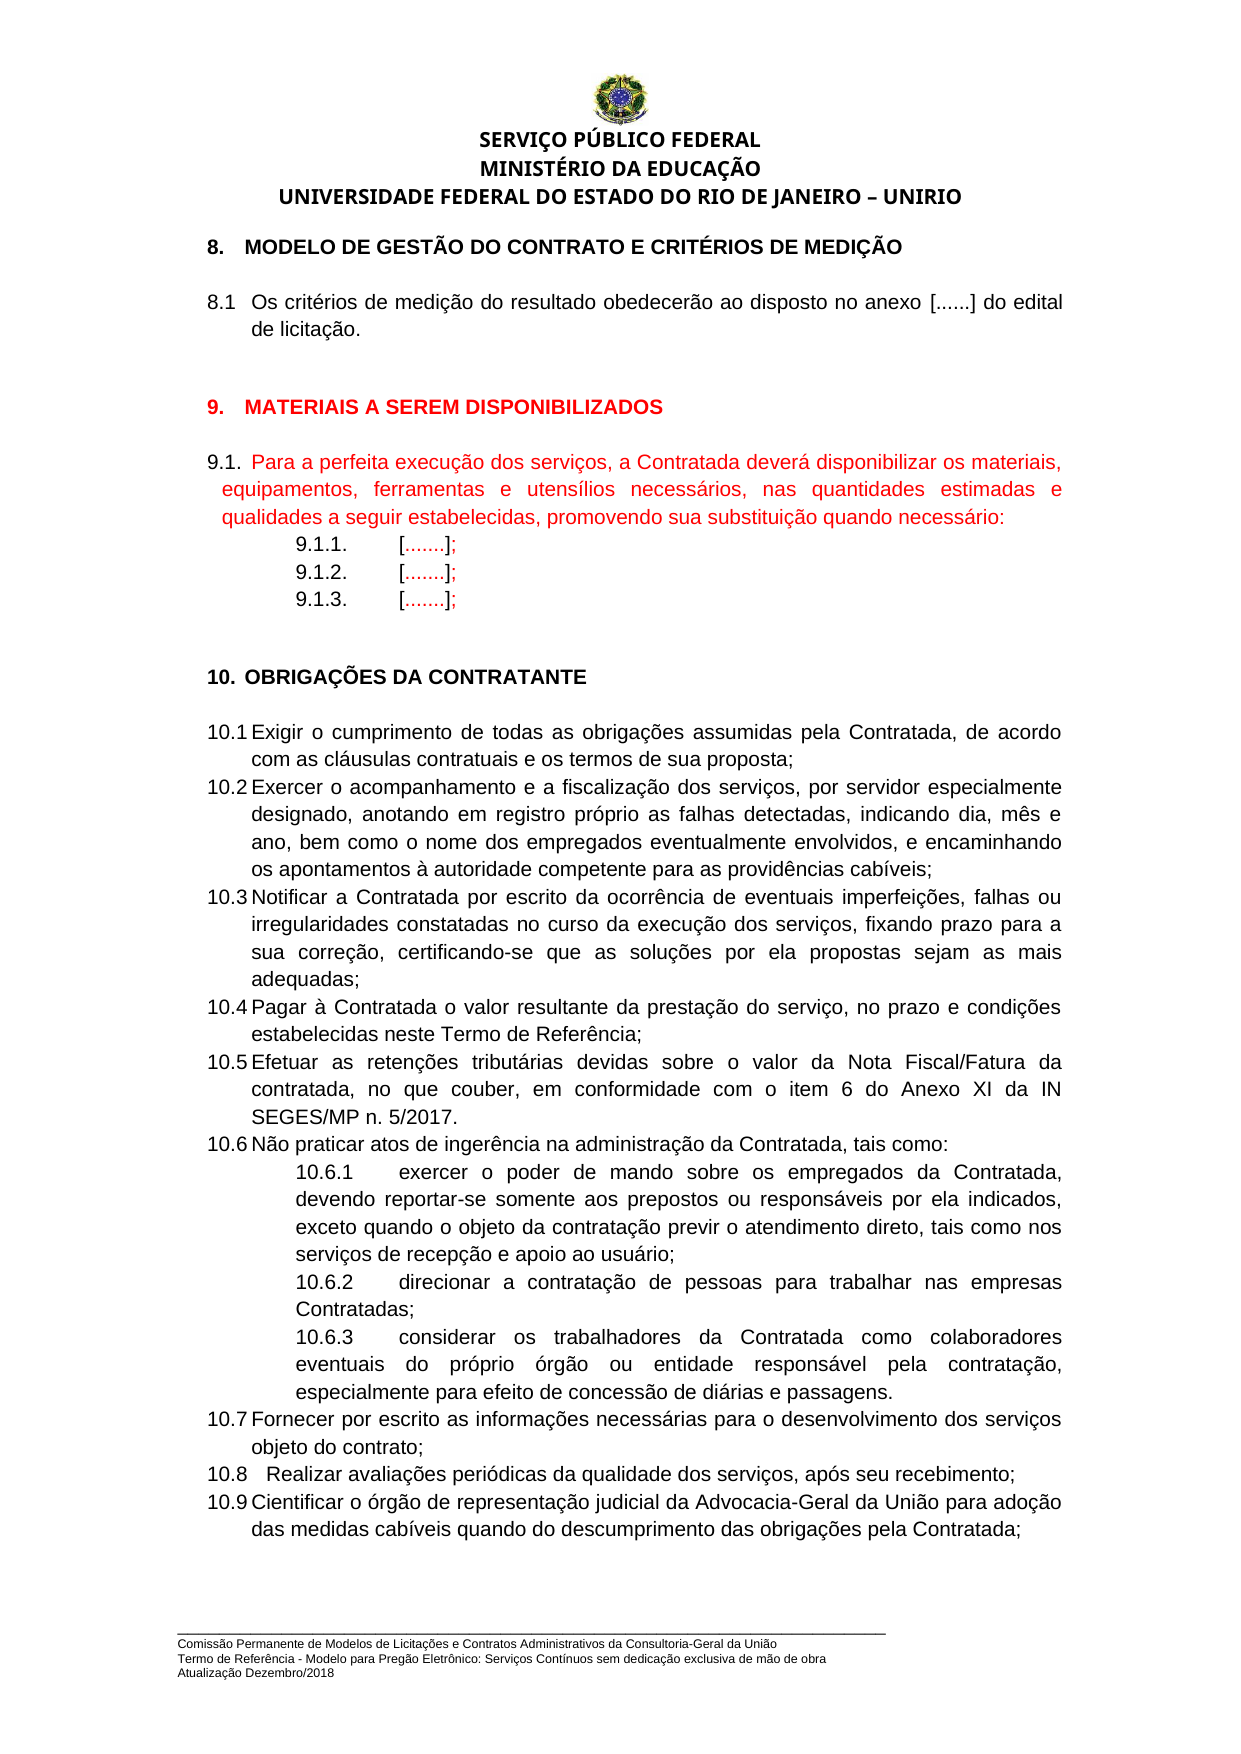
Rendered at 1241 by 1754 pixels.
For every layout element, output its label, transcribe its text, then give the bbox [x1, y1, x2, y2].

list [.......]; [295, 560, 1063, 584]
list Notificar a Contratada por escrito da ocorrência de eventuais imperfeições, falhas ou irregularidades constatadas no curso da execução dos serviços, fixando prazo para a sua correção, certificando-se que as soluções por ela propostas sejam as mais adequadas; [207, 885, 1063, 991]
list Pagar à Contratada o valor resultante da prestação do serviço, no prazo e condições estabelecidas neste Termo de Referência; [207, 995, 1063, 1046]
list Efetuar as retenções tributárias devidas sobre o valor da Nota Fiscal/Fatura da contratada, no que couber, em conformidade com o item 6 do Anexo XI da IN SEGES/MP n. 5/2017. [207, 1050, 1063, 1129]
text MODELO DE GESTÃO DO CONTRATO E CRITÉRIOS DE MEDIÇÃO [207, 235, 1063, 259]
list Fornecer por escrito as informações necessárias para o desenvolvimento dos serviços objeto do contrato; [207, 1407, 1063, 1459]
list exercer o poder de mando sobre os empregados da Contratada, devendo reportar-se somente aos prepostos ou responsáveis por ela indicados, exceto quando o objeto da contratação previr o atendimento direto, tais como nos serviços de recepção e apoio ao usuário; [295, 1160, 1063, 1266]
picture [591, 73, 649, 126]
list considerar os trabalhadores da Contratada como colaboradores eventuais do próprio órgão ou entidade responsável pela contratação, especialmente para efeito de concessão de diárias e passagens. [295, 1325, 1063, 1404]
list Não praticar atos de ingerência na administração da Contratada, tais como: [177, 1132, 1063, 1156]
list Realizar avaliações periódicas da qualidade dos serviços, após seu recebimento; [207, 1462, 1063, 1486]
list 8.1 Os critérios de medição do resultado obedecerão ao disposto no anexo [......] do edital de licitação. [207, 290, 1063, 341]
list [.......]; [295, 587, 1063, 611]
list Cientificar o órgão de representação judicial da Advocacia-Geral da União para adoção das medidas cabíveis quando do descumprimento das obrigações pela Contratada; [207, 1490, 1063, 1541]
list direcionar a contratação de pessoas para trabalhar nas empresas Contratadas; [295, 1270, 1063, 1321]
list Exercer o acompanhamento e a fiscalização dos serviços, por servidor especialmente designado, anotando em registro próprio as falhas detectadas, indicando dia, mês e ano, bem como o nome dos empregados eventualmente envolvidos, e encaminhando os apontamentos à autoridade competente para as providências cabíveis; [207, 775, 1063, 881]
text OBRIGAÇÕES DA CONTRATANTE [207, 665, 1063, 689]
list [.......]; [295, 532, 1063, 556]
list Para a perfeita execução dos serviços, a Contratada deverá disponibilizar os materiais, equipamentos, ferramentas e utensílios necessários, nas quantidades estimadas e qualidades a seguir estabelecidas, promovendo sua substituição quando necessário: [207, 450, 1063, 529]
list Exigir o cumprimento de todas as obrigações assumidas pela Contratada, de acordo com as cláusulas contratuais e os termos de sua proposta; [207, 720, 1063, 771]
text MATERIAIS A SEREM DISPONIBILIZADOS [207, 395, 1063, 419]
